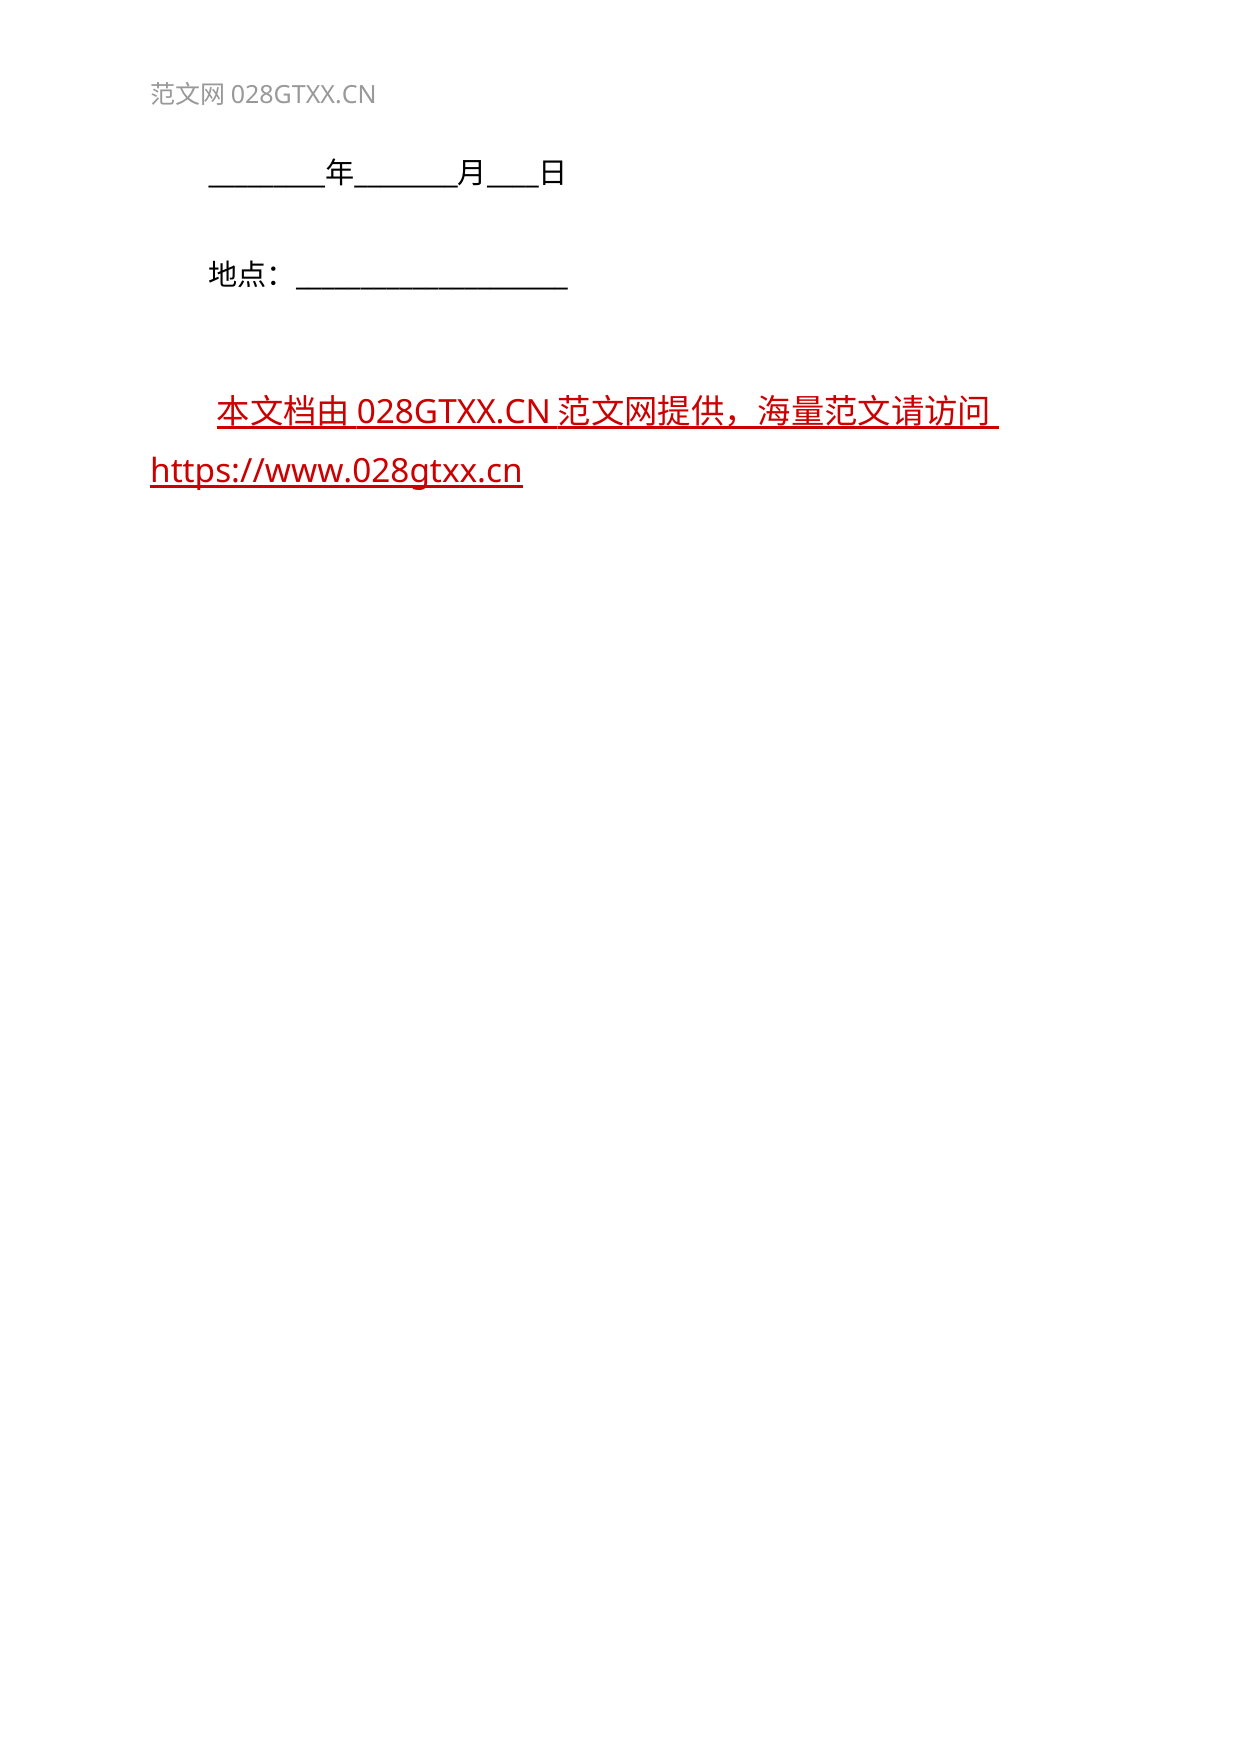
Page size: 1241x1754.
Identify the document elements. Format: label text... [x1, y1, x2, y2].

text _________年________月____日 [150, 150, 1090, 192]
text 地点：_____________________ [150, 252, 1090, 294]
text 本文档由028GTXX.CN范文网提供，海量范文请访问 https://www.028gtxx.cn [150, 385, 1090, 493]
